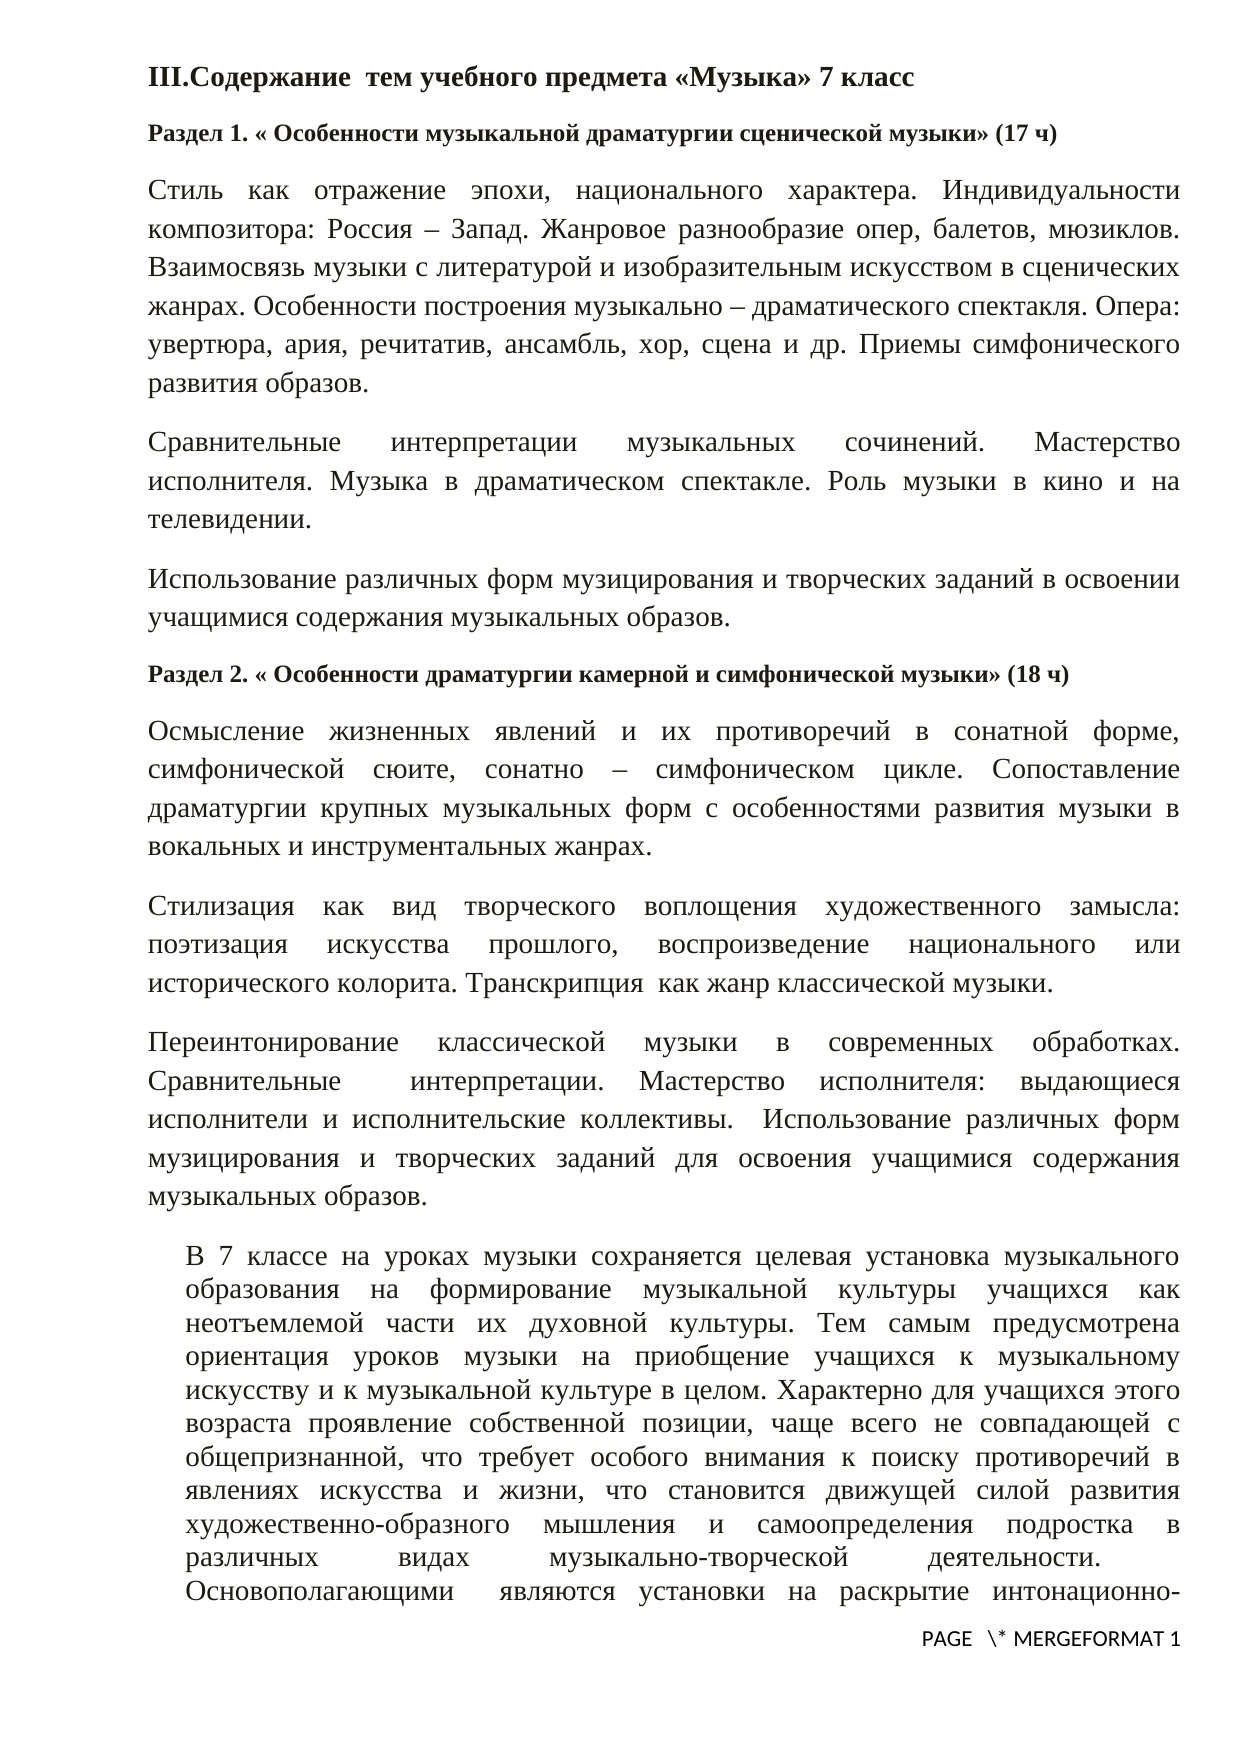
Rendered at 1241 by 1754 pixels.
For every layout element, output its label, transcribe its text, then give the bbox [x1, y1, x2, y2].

text Переинтонирование классической музыки в современных обработках. Сравнительные интерпретации. Мастерство исполнителя: выдающиеся исполнители и исполнительские коллективы. Использование различных форм музицирования и творческих заданий для освоения учащимися содержания музыкальных образов. [148, 1024, 1181, 1212]
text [185, 1238, 1181, 1607]
text Использование различных форм музицирования и творческих заданий в освоении учащимися содержания музыкальных образов. [148, 561, 1181, 633]
text Осмысление жизненных явлений и их противоречий в сонатной форме, симфонической сюите, сонатно – симфоническом цикле. Сопоставление драматургии крупных музыкальных форм с особенностями развития музыки в вокальных и инструментальных жанрах. [148, 713, 1181, 862]
text Стиль как отражение эпохи, национального характера. Индивидуальности композитора: Россия – Запад. Жанровое разнообразие опер, балетов, мюзиклов. Взаимосвязь музыки с литературой и изобразительным искусством в сценических жанрах. Особенности построения музыкально – драматического спектакля. Опера: увертюра, ария, речитатив, ансамбль, хор, сцена и др. Приемы симфонического развития образов. [148, 172, 1181, 398]
text Стилизация как вид творческого воплощения художественного замысла: поэтизация искусства прошлого, воспроизведение национального или исторического колорита. Транскрипция как жанр классической музыки. [148, 888, 1181, 998]
text Раздел 2. « Особенности драматургии камерной и симфонической музыки» (18 ч) [148, 659, 1181, 687]
text III.Содержание тем учебного предмета «Музыка» 7 класс [148, 59, 1181, 93]
text Сравнительные интерпретации музыкальных сочинений. Мастерство исполнителя. Музыка в драматическом спектакле. Роль музыки в кино и на телевидении. [148, 424, 1181, 535]
text Раздел 1. « Особенности музыкальной драматургии сценической музыки» (17 ч) [148, 118, 1181, 147]
